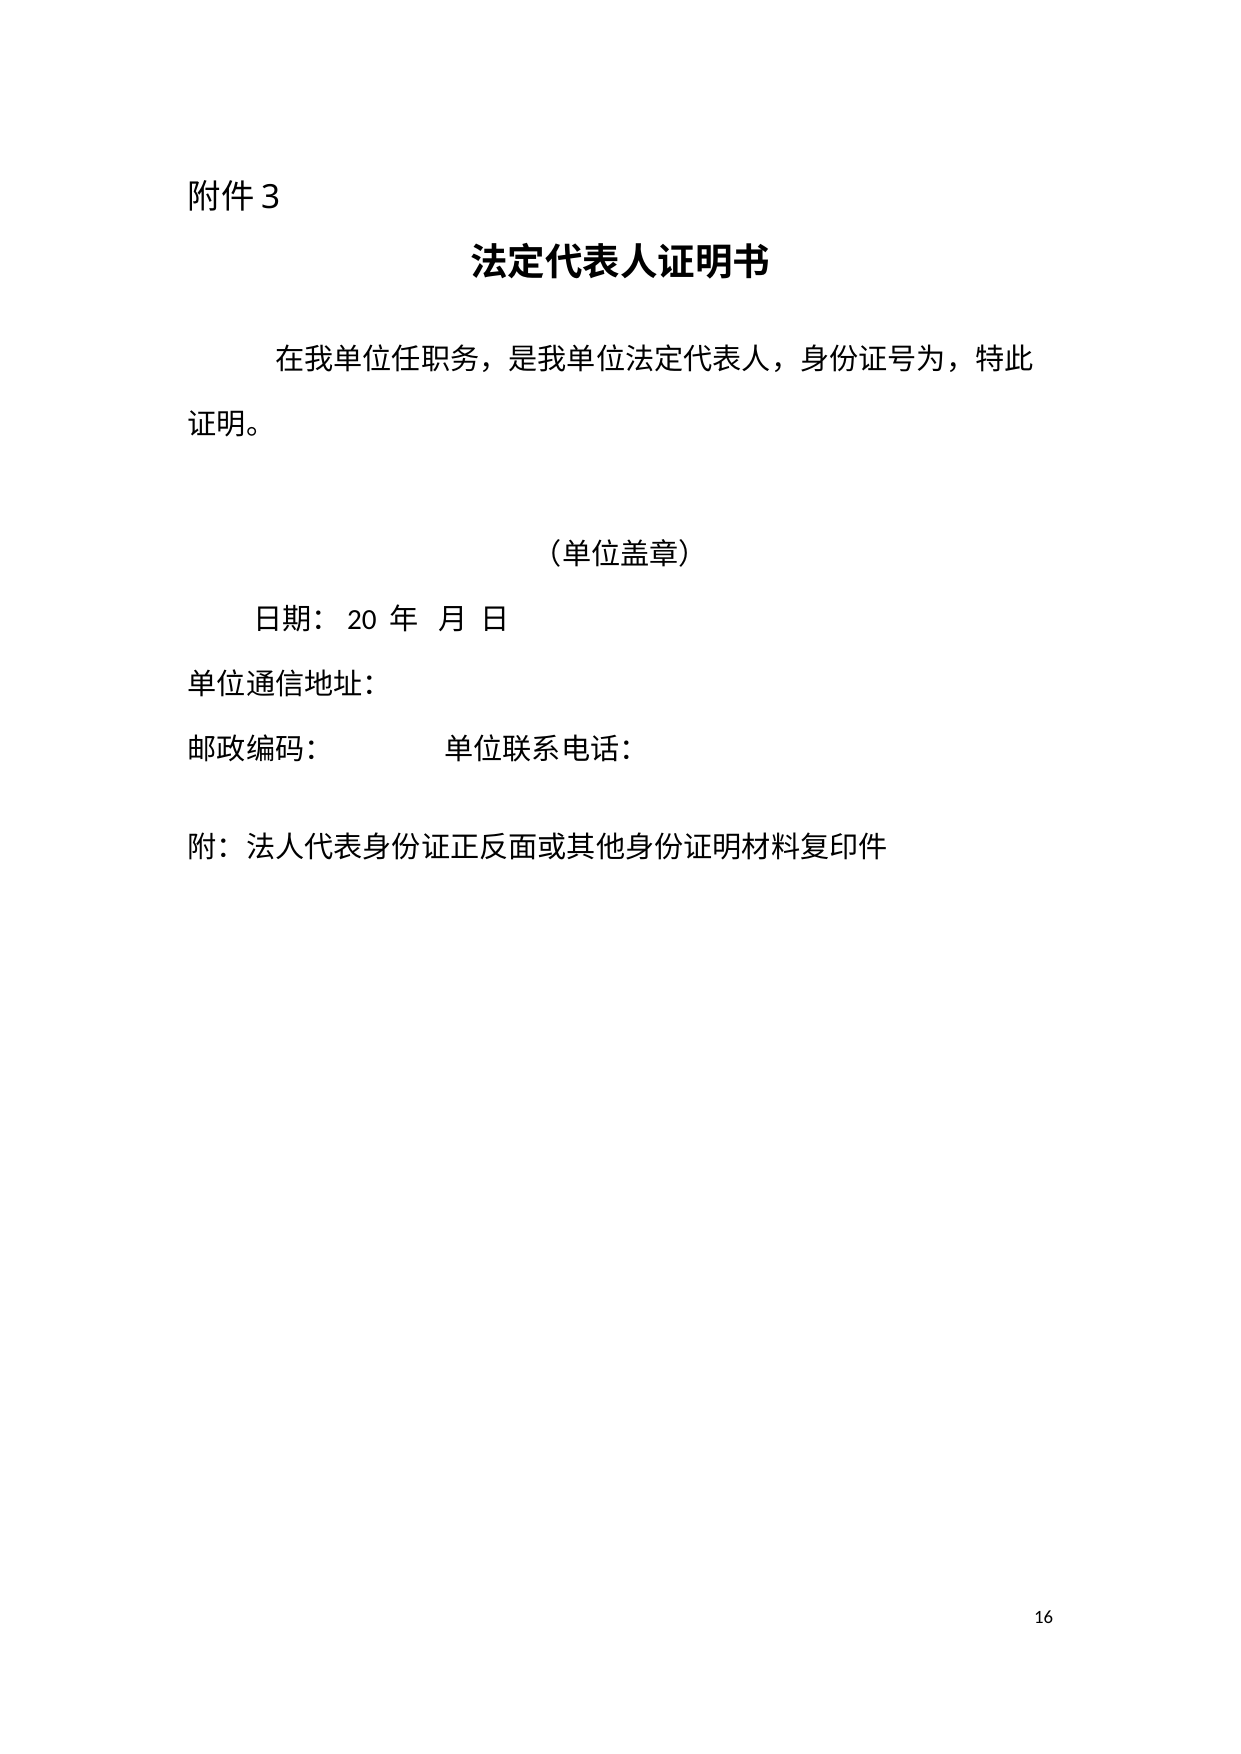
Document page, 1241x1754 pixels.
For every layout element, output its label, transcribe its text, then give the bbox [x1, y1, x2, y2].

text 在我单位任职务，是我单位法定代表人，身份证号为，特此证明。 [187, 324, 1053, 454]
text 单位通信地址： [187, 649, 1053, 714]
text 邮政编码： 单位联系电话： [187, 714, 1053, 779]
text 日期： 20 年 月 日 [187, 584, 1053, 649]
text 附：法人代表身份证正反面或其他身份证明材料复印件 [187, 812, 1009, 877]
text 附件3 [187, 162, 1053, 227]
text 法定代表人证明书 [187, 227, 1053, 292]
text （单位盖章） [187, 519, 1053, 584]
